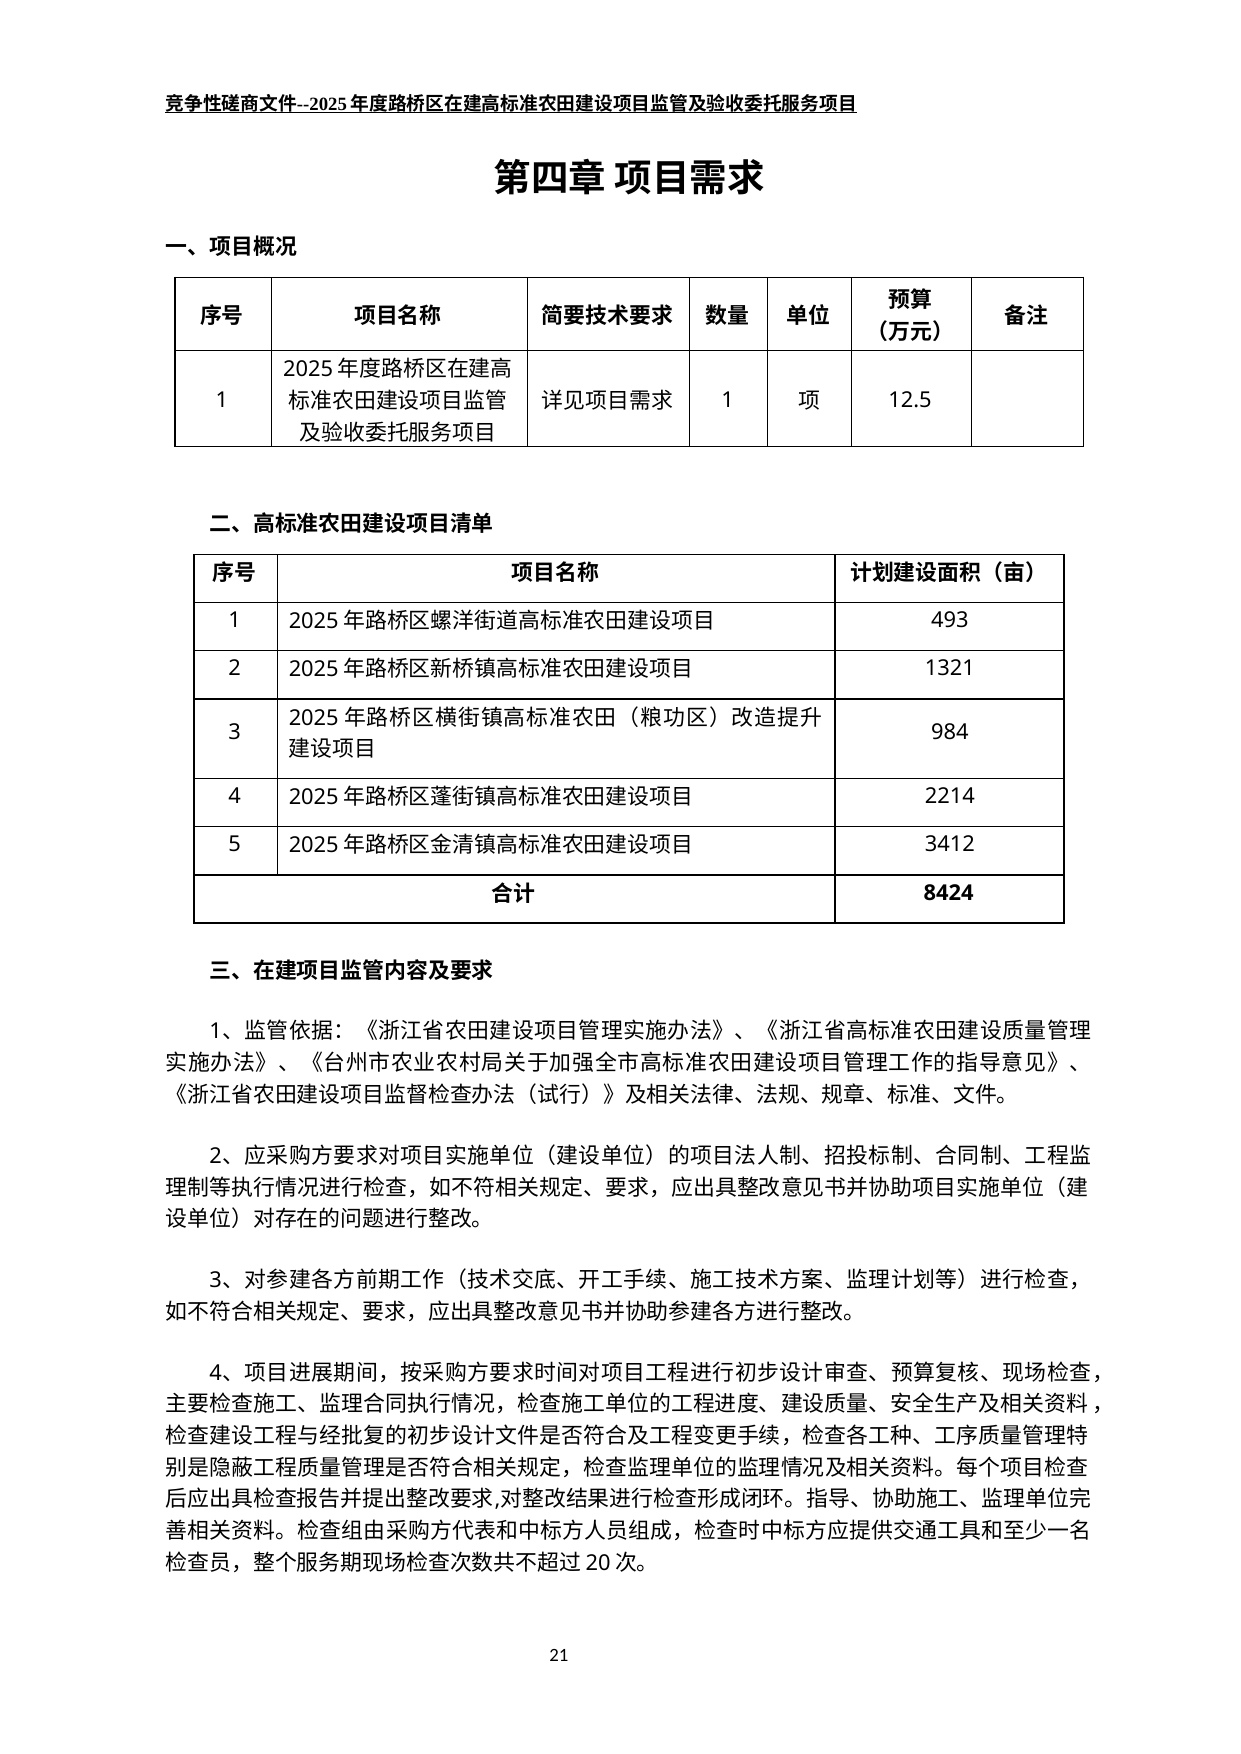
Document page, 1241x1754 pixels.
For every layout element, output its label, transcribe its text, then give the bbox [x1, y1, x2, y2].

text 1、监管依据：《浙江省农田建设项目管理实施办法》、《浙江省高标准农田建设质量管理实施办法》、《台州市农业农村局关于加强全市高标准农田建设项目管理工作的指导意见》、《浙江省农田建设项目监督检查办法（试行）》及相关法律、法规、规章、标准、文件。 [165, 1013, 1092, 1109]
table_cell 2025年路桥区螺洋街道高标准农田建设项目 [278, 603, 834, 650]
table_header 计划建设面积（亩） [836, 555, 1063, 602]
table_cell 12.5 [852, 351, 971, 446]
text 三、在建项目监管内容及要求 [165, 953, 1092, 984]
text 4、项目进展期间，按采购方要求时间对项目工程进行初步设计审查、预算复核、现场检查，主要检查施工、监理合同执行情况，检查施工单位的工程进度、建设质量、安全生产及相关资料，检查建设工程与经批复的初步设计文件是否符合及工程变更手续，检查各工种、工序质量管理特别是隐蔽工程质量管理是否符合相关规定，检查监理单位的监理情况及相关资料。每个项目检查后应出具检查报告并提出整改要求,对整改结果进行检查形成闭环。指导、协助施工、监理单位完善相关资料。检查组由采购方代表和中标方人员组成，检查时中标方应提供交通工具和至少一名检查员，整个服务期现场检查次数共不超过20次。 [165, 1355, 1092, 1577]
table_cell 合计 [195, 876, 834, 922]
table_cell 2025年路桥区金清镇高标准农田建设项目 [278, 827, 834, 874]
table_cell 1321 [836, 651, 1063, 698]
table_header 序号 [176, 278, 271, 350]
table_cell 2214 [836, 779, 1063, 826]
table_header 备注 [972, 278, 1083, 350]
table_cell 984 [836, 700, 1063, 778]
text 二、高标准农田建设项目清单 [165, 506, 1092, 538]
table_cell 1 [176, 351, 271, 446]
table_cell 4 [195, 779, 277, 826]
list 一、项目概况 [165, 229, 1092, 261]
table_cell 详见项目需求 [528, 351, 689, 446]
table_cell 2025年路桥区横街镇高标准农田（粮功区）改造提升建设项目 [278, 700, 834, 778]
table_cell 493 [836, 603, 1063, 650]
text 2、应采购方要求对项目实施单位（建设单位）的项目法人制、招投标制、合同制、工程监理制等执行情况进行检查，如不符相关规定、要求，应出具整改意见书并协助项目实施单位（建设单位）对存在的问题进行整改。 [165, 1138, 1092, 1233]
table_cell 3412 [836, 827, 1063, 874]
table_header 预算 （万元） [852, 278, 971, 350]
table_cell 1 [690, 351, 767, 446]
table_cell 1 [195, 603, 277, 650]
table_cell 项 [768, 351, 851, 446]
table_header 单位 [768, 278, 851, 350]
table_header 数量 [690, 278, 767, 350]
table_cell 5 [195, 827, 277, 874]
text 3、对参建各方前期工作（技术交底、开工手续、施工技术方案、监理计划等）进行检查，如不符合相关规定、要求，应出具整改意见书并协助参建各方进行整改。 [165, 1262, 1092, 1326]
table_header 简要技术要求 [528, 278, 689, 350]
table_cell [972, 351, 1083, 446]
table_cell 2 [195, 651, 277, 698]
text 第四章 项目需求 [165, 148, 1092, 202]
table_cell 2025年度路桥区在建高标准农田建设项目监管及验收委托服务项目 [272, 351, 527, 446]
table_header 项目名称 [272, 278, 527, 350]
table_cell 8424 [836, 876, 1063, 922]
table_header 项目名称 [278, 555, 834, 602]
table_cell 3 [195, 700, 277, 778]
table_cell 2025年路桥区蓬街镇高标准农田建设项目 [278, 779, 834, 826]
table_cell 2025年路桥区新桥镇高标准农田建设项目 [278, 651, 834, 698]
table_header 序号 [195, 555, 277, 602]
